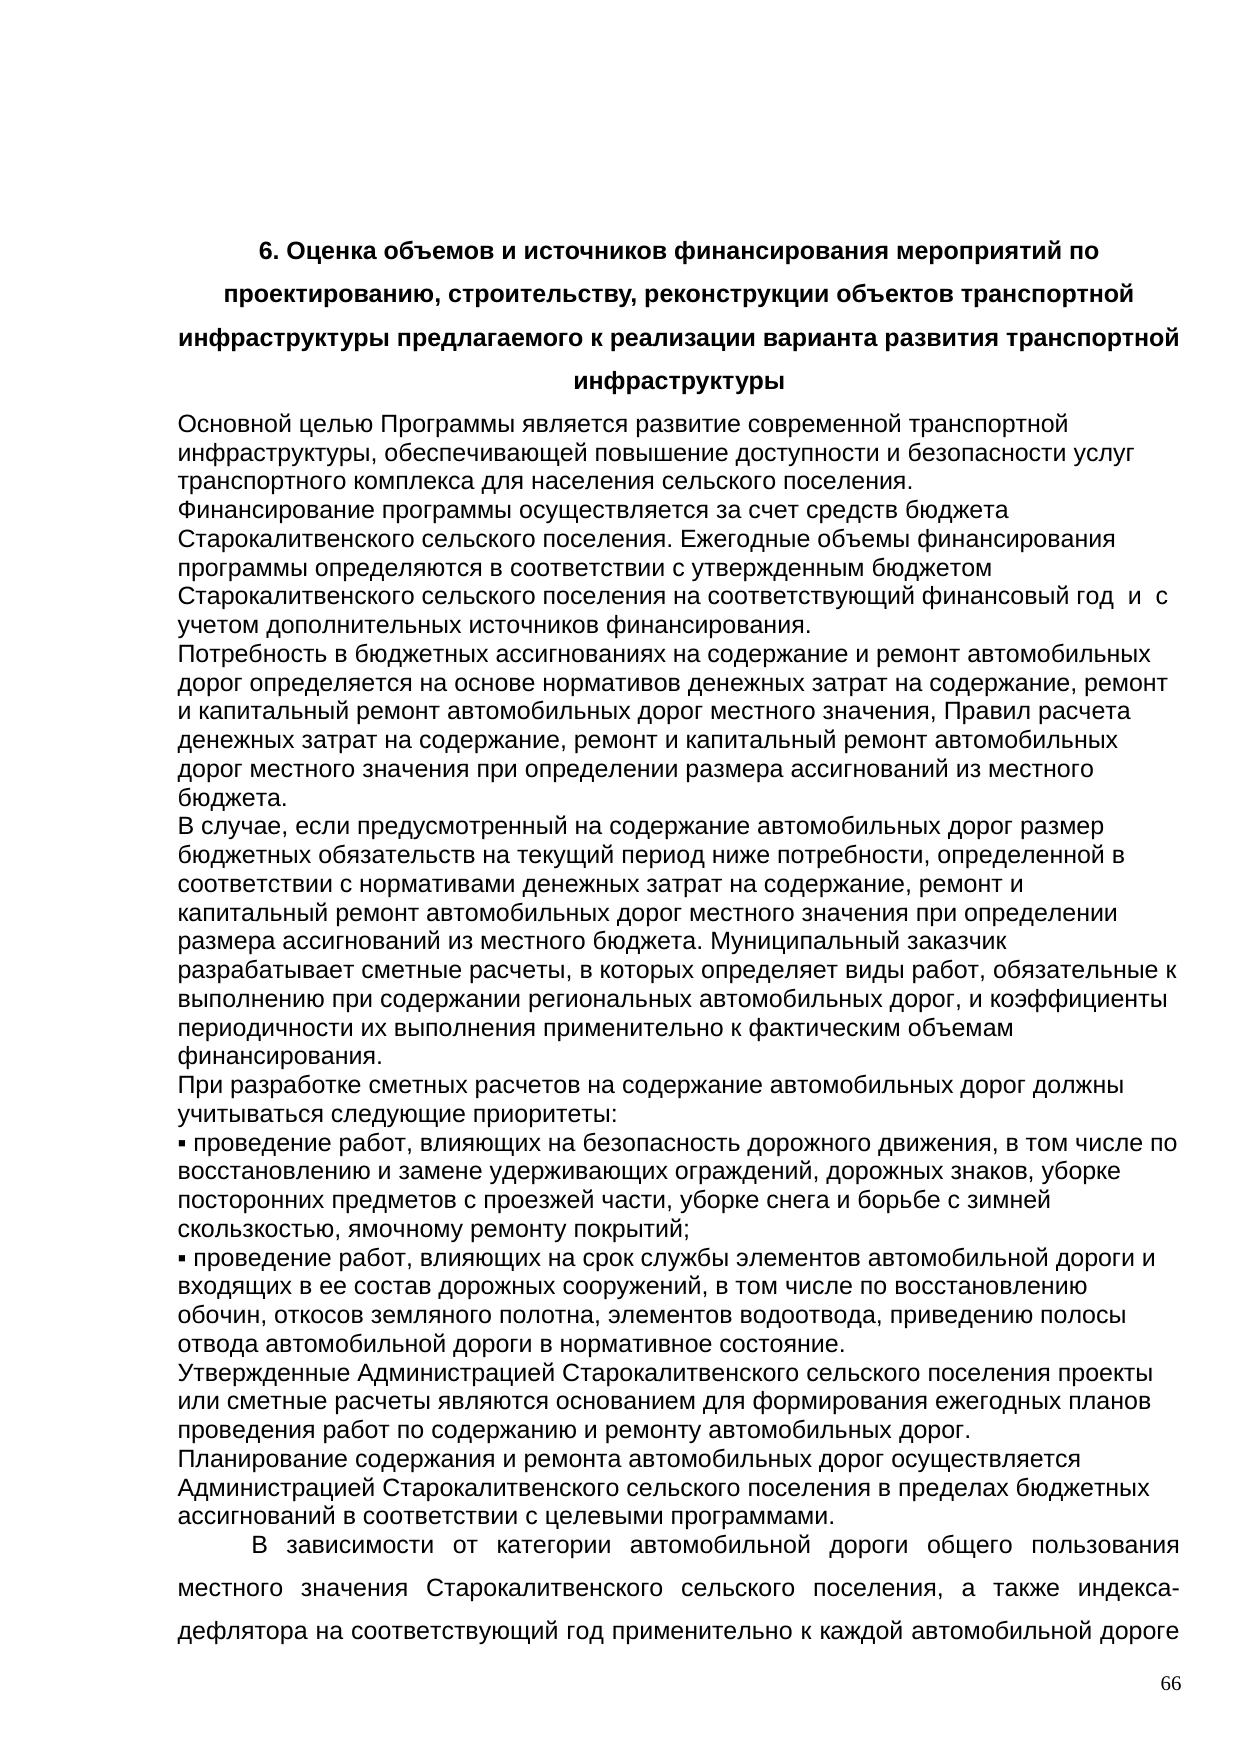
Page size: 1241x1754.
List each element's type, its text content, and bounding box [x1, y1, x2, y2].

text При разработке сметных расчетов на содержание автомобильных дорог должны учитываться следующие приоритеты: [177, 1070, 1181, 1127]
text Утвержденные Администрацией Старокалитвенского сельского поселения проекты или сметные расчеты являются основанием для формирования ежегодных планов проведения работ по содержанию и ремонту автомобильных дорог. [177, 1357, 1181, 1444]
text В случае, если предусмотренный на содержание автомобильных дорог размер бюджетных обязательств на текущий период ниже потребности, определенной в соответствии с нормативами денежных затрат на содержание, ремонт и капитальный ремонт автомобильных дорог местного значения при определении размера ассигнований из местного бюджета. Муниципальный заказчик разрабатывает сметные расчеты, в которых определяет виды работ, обязательные к выполнению при содержании региональных автомобильных дорог, и коэффициенты периодичности их выполнения применительно к фактическим объемам финансирования. [177, 811, 1181, 1070]
text Потребность в бюджетных ассигнованиях на содержание и ремонт автомобильных дорог определяется на основе нормативов денежных затрат на содержание, ремонт и капитальный ремонт автомобильных дорог местного значения, Правил расчета денежных затрат на содержание, ремонт и капитальный ремонт автомобильных дорог местного значения при определении размера ассигнований из местного бюджета. [177, 639, 1181, 811]
text Планирование содержания и ремонта автомобильных дорог осуществляется Администрацией Старокалитвенского сельского поселения в пределах бюджетных ассигнований в соответствии с целевыми программами. [177, 1444, 1181, 1530]
text Финансирование программы осуществляется за счет средств бюджета Старокалитвенского сельского поселения. Ежегодные объемы финансирования программы определяются в соответствии с утвержденным бюджетом Старокалитвенского сельского поселения на соответствующий финансовый год и с учетом дополнительных источников финансирования. [177, 495, 1181, 639]
subtitle 6. Оценка объемов и источников финансирования мероприятий по проектированию, строительству, реконструкции объектов транспортной инфраструктуры предлагаемого к реализации варианта развития транспортной инфраструктуры [177, 236, 1181, 394]
text ▪ проведение работ, влияющих на срок службы элементов автомобильной дороги и входящих в ее состав дорожных сооружений, в том числе по восстановлению обочин, откосов земляного полотна, элементов водоотвода, приведению полосы отвода автомобильной дороги в нормативное состояние. [177, 1242, 1181, 1357]
text Основной целью Программы является развитие современной транспортной инфраструктуры, обеспечивающей повышение доступности и безопасности услуг транспортного комплекса для населения сельского поселения. [177, 409, 1181, 495]
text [177, 1530, 1181, 1645]
text ▪ проведение работ, влияющих на безопасность дорожного движения, в том числе по восстановлению и замене удерживающих ограждений, дорожных знаков, уборке посторонних предметов с проезжей части, уборке снега и борьбе с зимней скользкостью, ямочному ремонту покрытий; [177, 1127, 1181, 1242]
